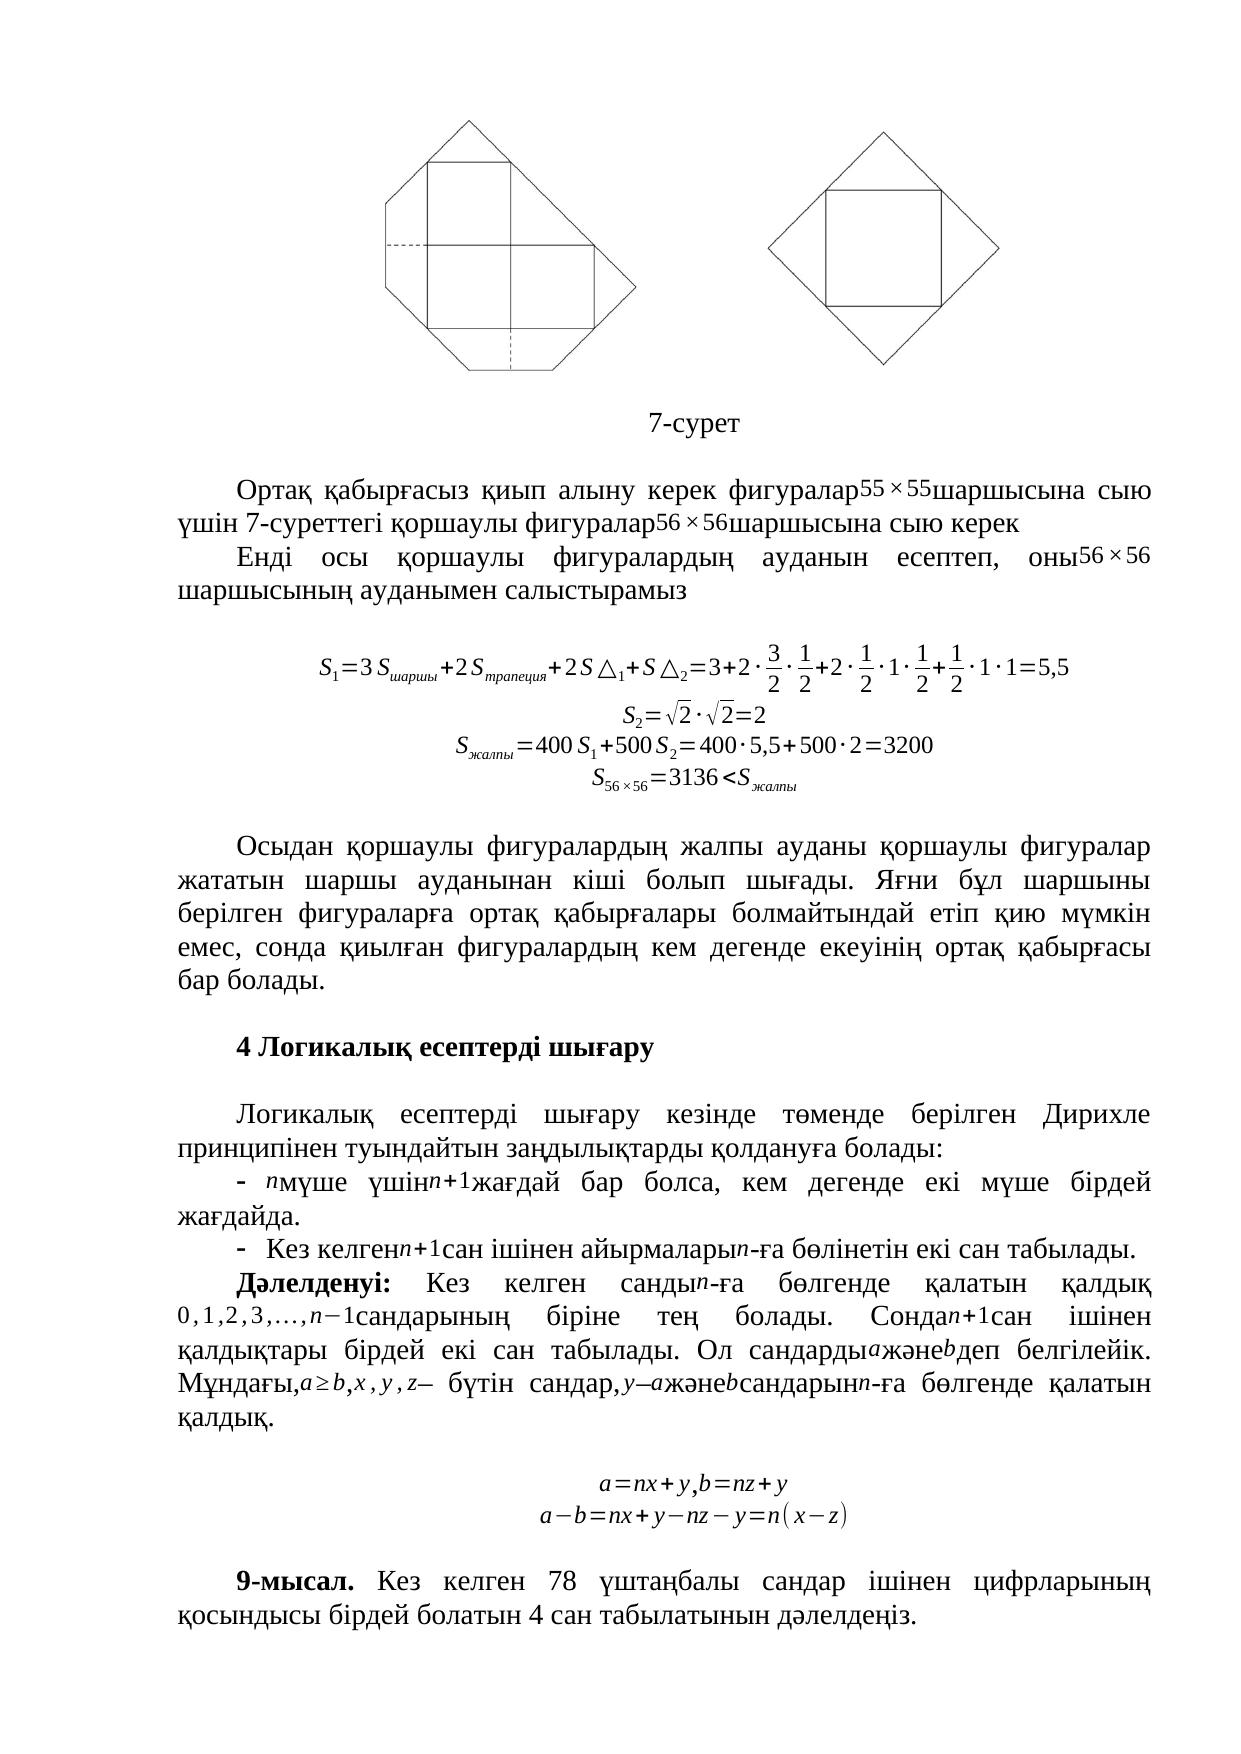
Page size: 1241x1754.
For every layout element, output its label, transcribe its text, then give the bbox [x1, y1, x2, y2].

text Енді осы қоршаулы фигуралардың ауданын есептеп, онышаршысының ауданымен салыстырамыз [177, 539, 1152, 606]
text Осыдан қоршаулы фигуралардың жалпы ауданы қоршаулы фигуралар жататын шаршы ауданынан кіші болып шығады. Яғни бұл шаршыны берілген фигураларға ортақ қабырғалары болмайтындай етіп қию мүмкін емес, сонда қиылған фигуралардың кем дегенде екеуінің ортақ қабырғасы бар болады. [177, 828, 1152, 996]
picture [764, 130, 1007, 372]
text 9-мысал. Кез келген 78 үштаңбалы сандар ішінен цифрларының қосындысы бірдей болатын 4 сан табылатынын дәлелдеңіз. [177, 1563, 1152, 1630]
text 7-сурет [177, 405, 1152, 438]
text Дәлелденуі: Кез келген санды-ға бөлгенде қалатын қалдықсандарының біріне тең болады. Сондасан ішінен қалдықтары бірдей екі сан табылады. Ол сандардыжәнедеп белгілейік. Мұндағы,,– бүтін сандар,–жәнесандарын-ға бөлгенде қалатын қалдық. [177, 1265, 1152, 1433]
list Кез келгенсан ішінен айырмалары-ға бөлінетін екі сан табылады. [177, 1231, 1152, 1265]
picture [381, 118, 638, 372]
text Логикалық есептерді шығару кезінде төменде берілген Дирихле принципінен туындайтын заңдылықтарды қолдануға болады: [177, 1097, 1152, 1164]
text , [177, 1466, 1152, 1500]
text Ортақ қабырғасыз қиып алыну керек фигураларшаршысына сыю үшін 7-суреттегі қоршаулы фигураларшаршысына сыю керек [177, 472, 1152, 539]
text 4 Логикалық есептерді шығару [177, 1029, 1152, 1063]
list мүше үшінжағдай бар болса, кем дегенде екі мүше бірдей жағдайда. [177, 1164, 1152, 1231]
